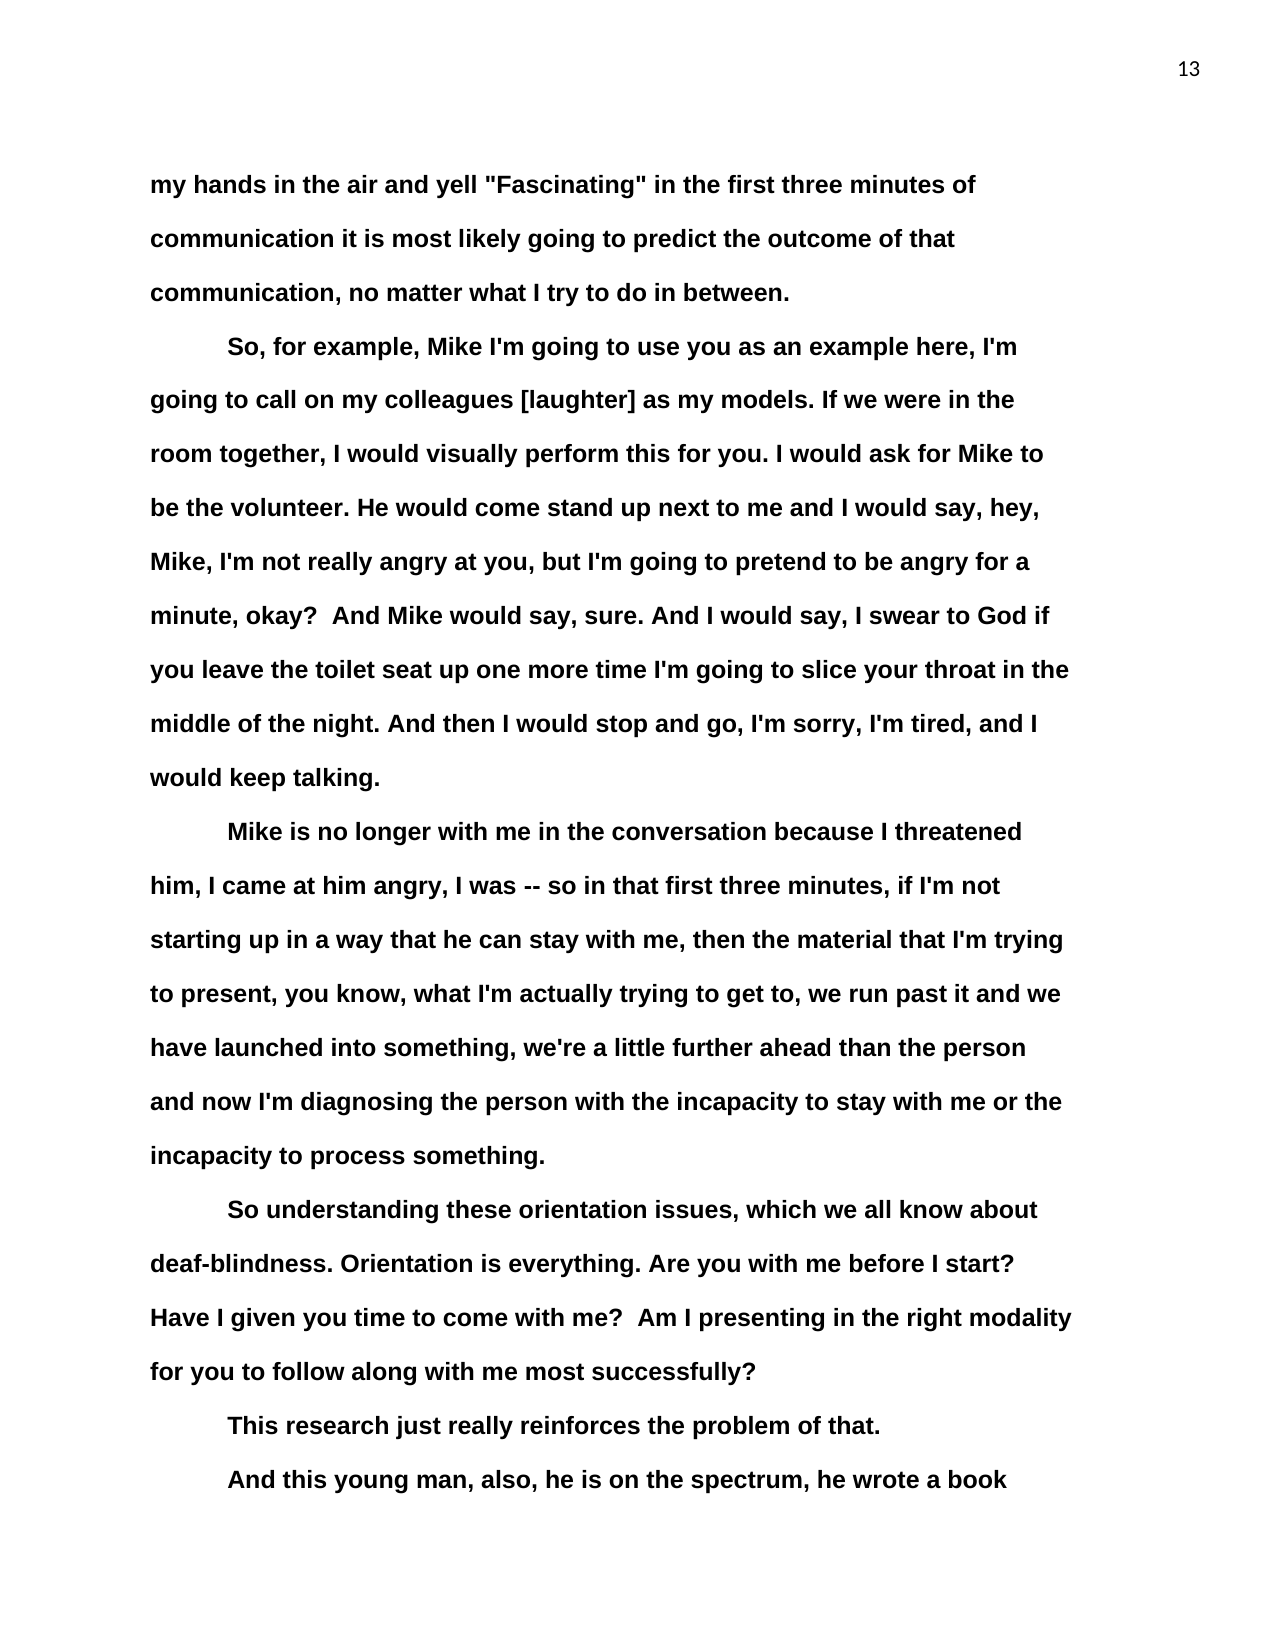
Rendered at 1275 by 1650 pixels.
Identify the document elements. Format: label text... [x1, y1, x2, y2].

text Mike is no longer with me in the conversation because I threatened him, I came at him angry, I was -- so in that first three minutes, if I'm not starting up in a way that he can stay with me, then the material that I'm trying to present, you know, what I'm actually trying to get to, we run past it and we have launched into something, we're a little further ahead than the person and now I'm diagnosing the person with the incapacity to stay with me or the incapacity to process something. [150, 797, 1078, 1175]
text So, for example, Mike I'm going to use you as an example here, I'm going to call on my colleagues [laughter] as my models. If we were in the room together, I would visually perform this for you. I would ask for Mike to be the volunteer. He would come stand up next to me and I would say, hey, Mike, I'm not really angry at you, but I'm going to pretend to be angry for a minute, okay? And Mike would say, sure. And I would say, I swear to God if you leave the toilet seat up one more time I'm going to slice your throat in the middle of the night. And then I would stop and go, I'm sorry, I'm tired, and I would keep talking. [150, 312, 1078, 797]
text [150, 1445, 1078, 1499]
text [150, 150, 1078, 312]
text This research just really reinforces the problem of that. [150, 1391, 1078, 1445]
text So understanding these orientation issues, which we all know about deaf-blindness. Orientation is everything. Are you with me before I start? Have I given you time to come with me? Am I presenting in the right modality for you to follow along with me most successfully? [150, 1175, 1078, 1391]
